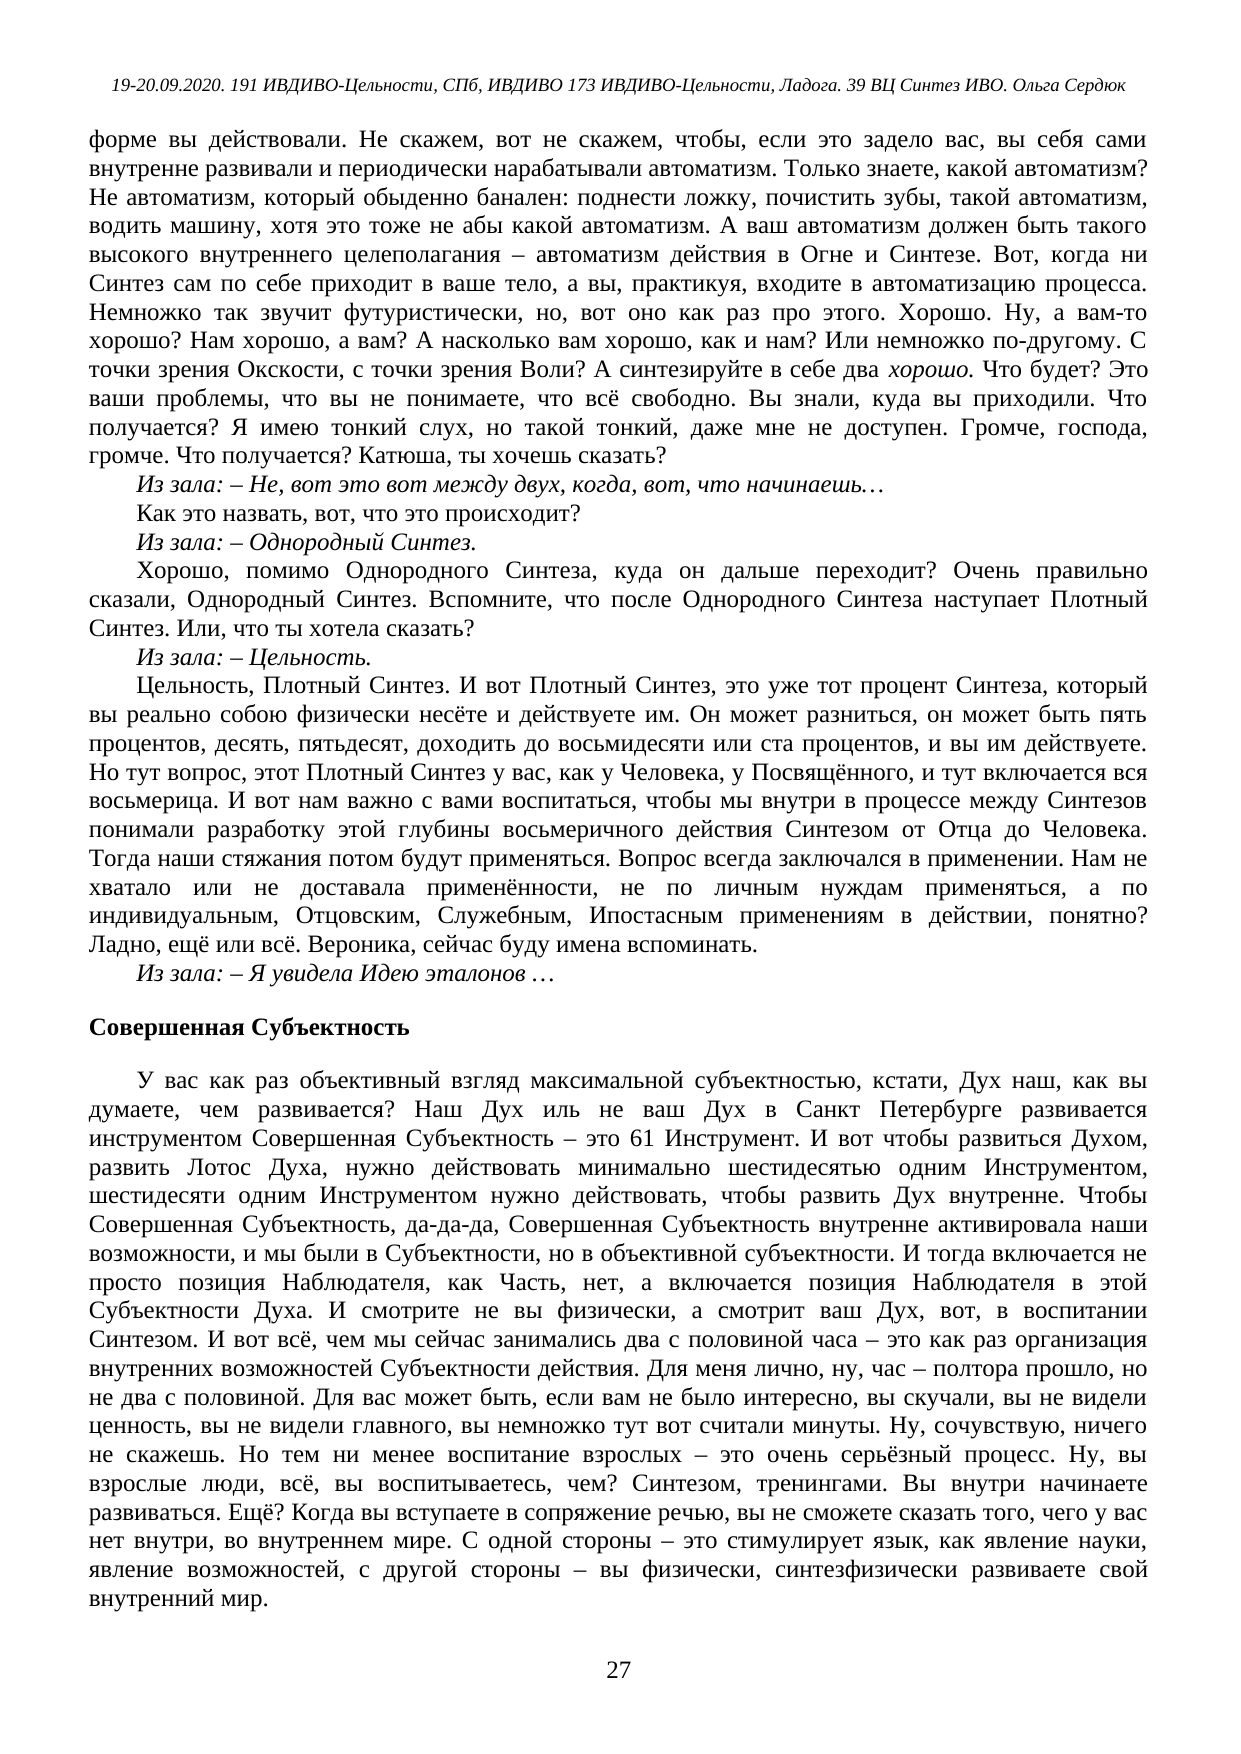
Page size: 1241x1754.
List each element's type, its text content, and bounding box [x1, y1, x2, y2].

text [89, 124, 1149, 469]
text Как это назвать, вот, что это происходит? [89, 498, 1149, 527]
text Из зала: – Я увидела Идею эталонов … [89, 958, 1149, 987]
text Цельность, Плотный Синтез. И вот Плотный Синтез, это уже тот процент Синтеза, который вы реально собою физически несёте и действуете им. Он может разниться, он может быть пять процентов, десять, пятьдесят, доходить до восьмидесяти или ста процентов, и вы им действуете. Но тут вопрос, этот Плотный Синтез у вас, как у Человека, у Посвящённого, и тут включается вся восьмерица. И вот нам важно с вами воспитаться, чтобы мы внутри в процессе между Синтезов понимали разработку этой глубины восьмеричного действия Синтезом от Отца до Человека. Тогда наши стяжания потом будут применяться. Вопрос всегда заключался в применении. Нам не хватало или не доставала применённости, не по личным нуждам применяться, а по индивидуальным, Отцовским, Служебным, Ипостасным применениям в действии, понятно? Ладно, ещё или всё. Вероника, сейчас буду имена вспоминать. [89, 670, 1149, 958]
text Хорошо, помимо Однородного Синтеза, куда он дальше переходит? Очень правильно сказали, Однородный Синтез. Вспомните, что после Однородного Синтеза наступает Плотный Синтез. Или, что ты хотела сказать? [89, 555, 1149, 642]
text Из зала: – Не, вот это вот между двух, когда, вот, что начинаешь… [89, 469, 1149, 498]
text У вас как раз объективный взгляд максимальной субъектностью, кстати, Дух наш, как вы думаете, чем развивается? Наш Дух иль не ваш Дух в Санкт Петербурге развивается инструментом Совершенная Субъектность – это 61 Инструмент. И вот чтобы развиться Духом, развить Лотос Духа, нужно действовать минимально шестидесятью одним Инструментом, шестидесяти одним Инструментом нужно действовать, чтобы развить Дух внутренне. Чтобы Совершенная Субъектность, да-да-да, Совершенная Субъектность внутренне активировала наши возможности, и мы были в Субъектности, но в объективной субъектности. И тогда включается не просто позиция Наблюдателя, как Часть, нет, а включается позиция Наблюдателя в этой Субъектности Духа. И смотрите не вы физически, а смотрит ваш Дух, вот, в воспитании Синтезом. И вот всё, чем мы сейчас занимались два с половиной часа – это как раз организация внутренних возможностей Субъектности действия. Для меня лично, ну, час – полтора прошло, но не два с половиной. Для вас может быть, если вам не было интересно, вы скучали, вы не видели ценность, вы не видели главного, вы немножко тут вот считали минуты. Ну, сочувствую, ничего не скажешь. Но тем ни менее воспитание взрослых – это очень серьёзный процесс. Ну, вы взрослые люди, всё, вы воспитываетесь, чем? Синтезом, тренингами. Вы внутри начинаете развиваться. Ещё? Когда вы вступаете в сопряжение речью, вы не сможете сказать того, чего у вас нет внутри, во внутреннем мире. С одной стороны – это стимулирует язык, как явление науки, явление возможностей, с другой стороны – вы физически, синтезфизически развиваете свой внутренний мир. [89, 1065, 1149, 1612]
text Из зала: – Однородный Синтез. [89, 527, 1149, 555]
text Совершенная Субъектность [89, 1012, 1149, 1040]
text Из зала: – Цельность. [89, 642, 1149, 670]
